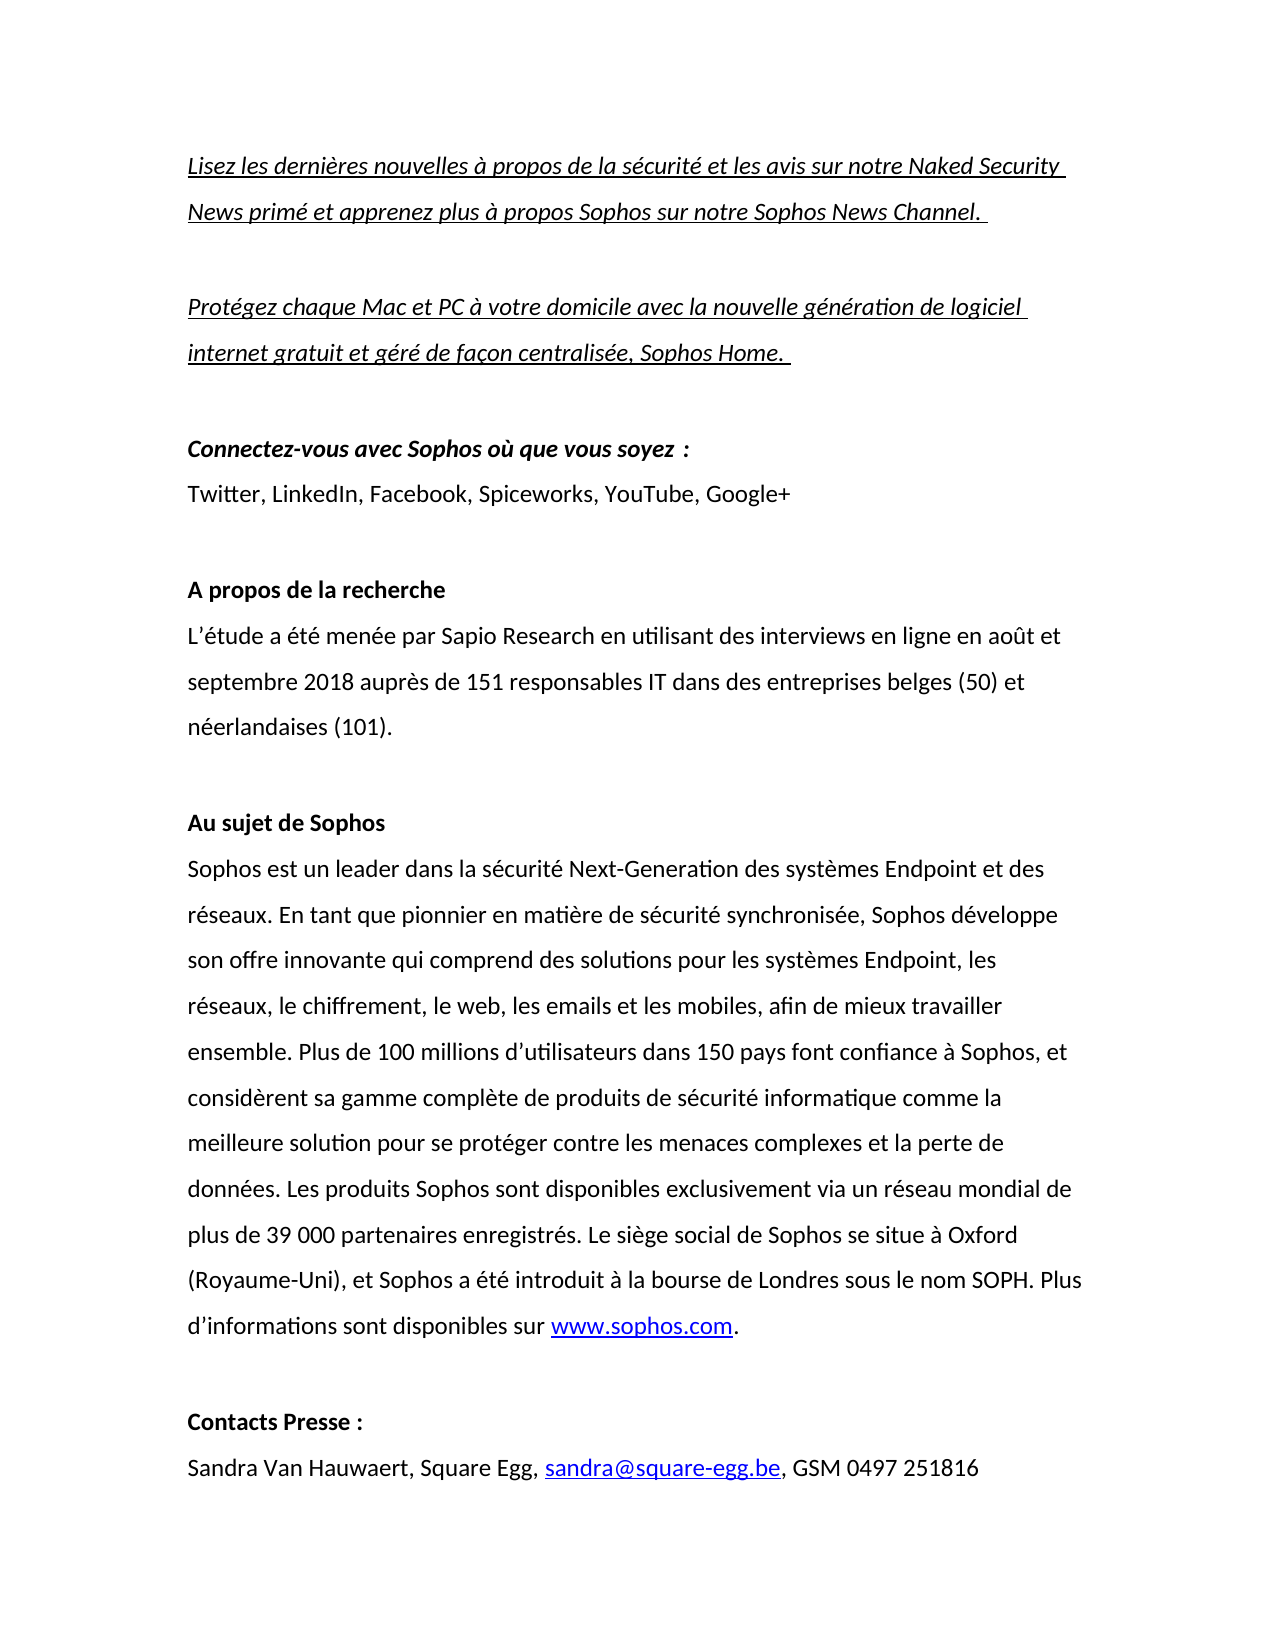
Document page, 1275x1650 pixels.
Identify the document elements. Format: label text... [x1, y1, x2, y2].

text A propos de la recherche L’étude a été menée par Sapio Research en utilisant des interviews en ligne en août et septembre 2018 auprès de 151 responsables IT dans des entreprises belges (50) et néerlandaises (101). [187, 574, 1087, 742]
text Connectez-vous avec Sophos où que vous soyez : Twitter, LinkedIn, Facebook, Spiceworks, YouTube, Google+ [187, 433, 1087, 509]
text Protégez chaque Mac et PC à votre domicile avec la nouvelle génération de logiciel internet gratuit et géré de façon centralisée, Sophos Home. [187, 291, 1087, 368]
text Lisez les dernières nouvelles à propos de la sécurité et les avis sur notre Naked Security News primé et apprenez plus à propos Sophos sur notre Sophos News Channel. [187, 150, 1087, 226]
text Au sujet de Sophos Sophos est un leader dans la sécurité Next-Generation des systèmes Endpoint et des réseaux. En tant que pionnier en matière de sécurité synchronisée, Sophos développe son offre innovante qui comprend des solutions pour les systèmes Endpoint, les réseaux, le chiffrement, le web, les emails et les mobiles, afin de mieux travailler ensemble. Plus de 100 millions d’utilisateurs dans 150 pays font confiance à Sophos, et considèrent sa gamme complète de produits de sécurité informatique comme la meilleure solution pour se protéger contre les menaces complexes et la perte de données. Les produits Sophos sont disponibles exclusivement via un réseau mondial de plus de 39 000 partenaires enregistrés. Le siège social de Sophos se situe à Oxford (Royaume-Uni), et Sophos a été introduit à la bourse de Londres sous le nom SOPH. Plus d’informations sont disponibles sur www.sophos.com. [187, 807, 1087, 1341]
text Contacts Presse : Sandra Van Hauwaert, Square Egg, sandra@square-egg.be, GSM 0497 251816 [187, 1406, 1087, 1482]
